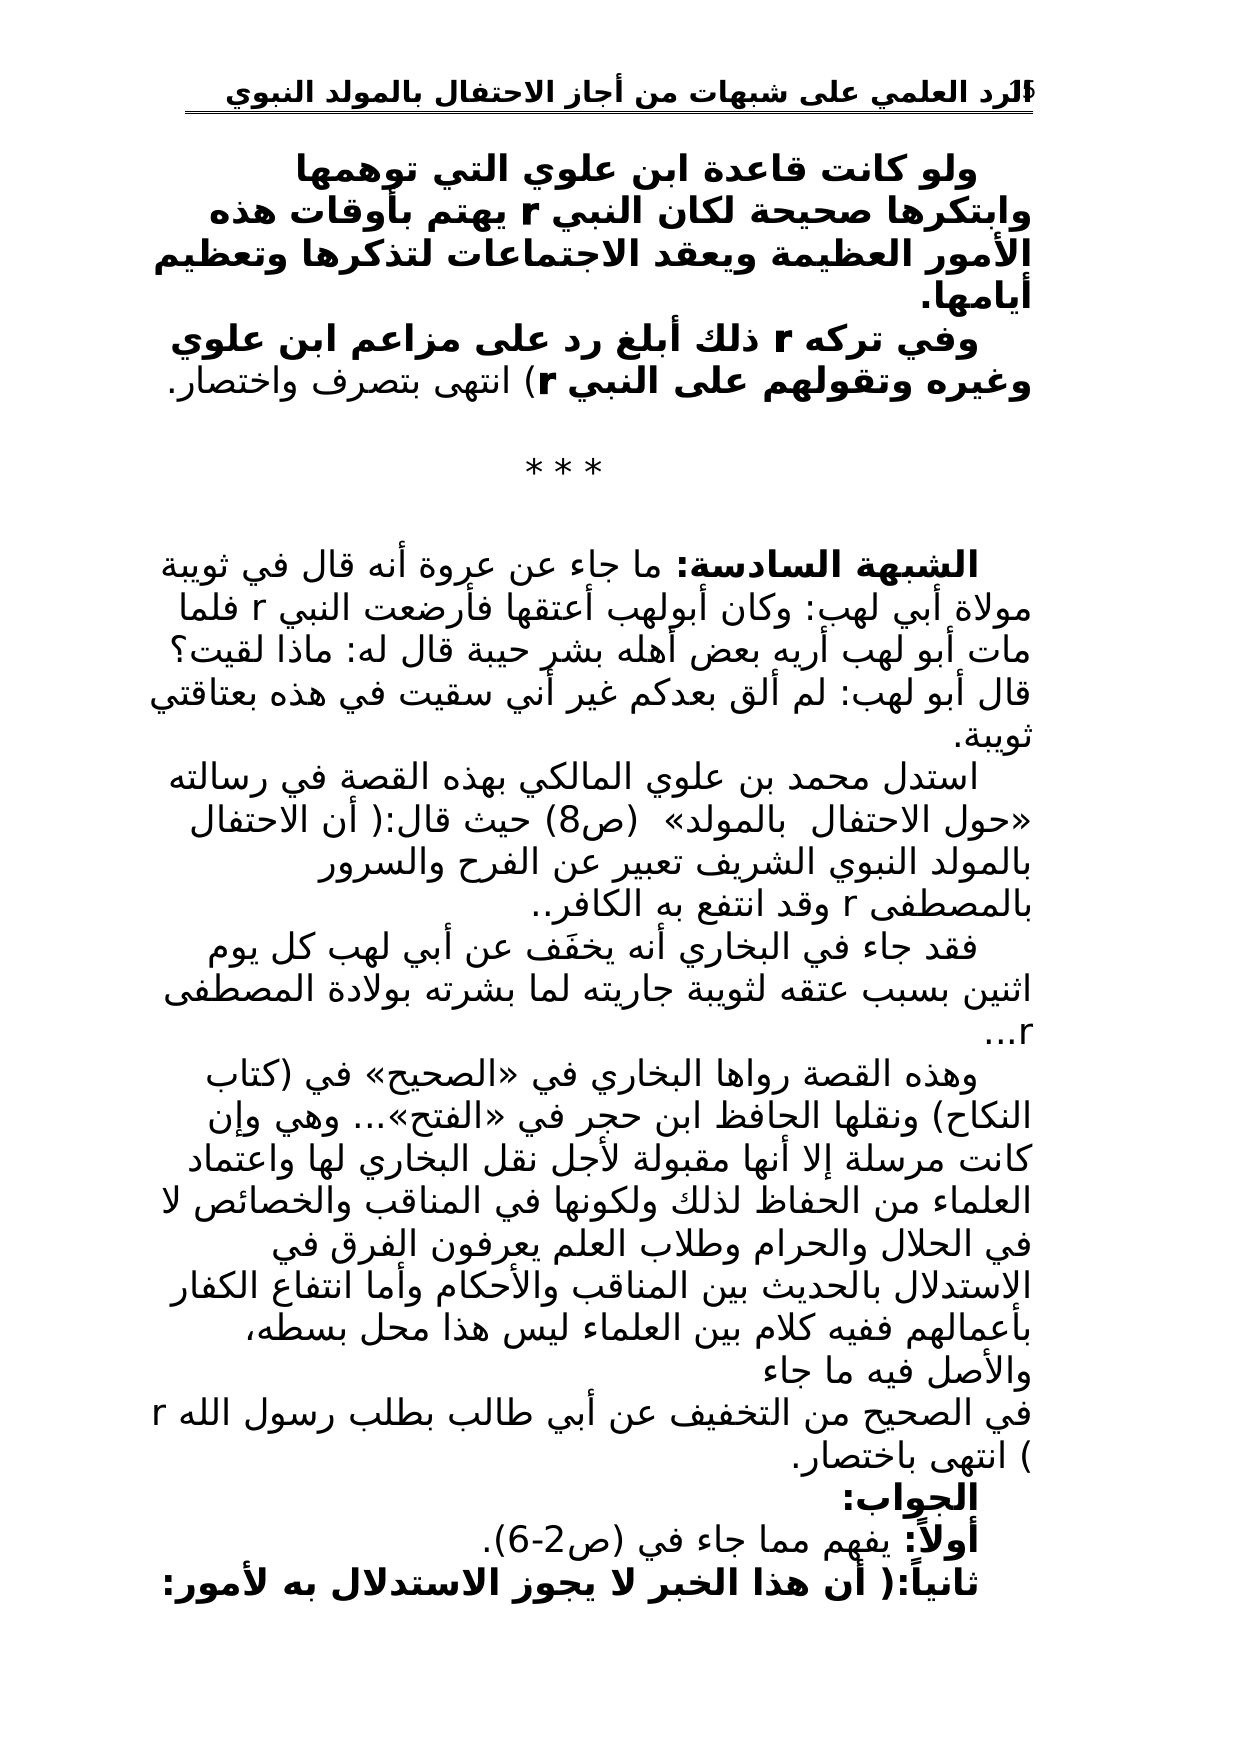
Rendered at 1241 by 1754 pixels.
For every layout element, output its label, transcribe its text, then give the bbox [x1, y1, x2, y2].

text أولاً: يفهم مما جاء في (ص2-6). [148, 1519, 1033, 1561]
text استدل محمد بن علوي المالكي بهذه القصة في رسالته «حول الاحتفال بالمولد» (ص8) حيث قال:( أن الاحتفال بالمولد النبوي الشريف تعبير عن الفرح والسرور بالمصطفى وقد انتفع به الكافر.. [148, 756, 1033, 925]
text في الصحيح من التخفيف عن أبي طالب بطلب رسول الله ) انتهى باختصار. [148, 1392, 1033, 1477]
text وهذه القصة رواها البخاري في «الصحيح» في (كتاب النكاح) ونقلها الحافظ ابن حجر في «الفتح»... وهي وإن كانت مرسلة إلا أنها مقبولة لأجل نقل البخاري لها واعتماد العلماء من الحفاظ لذلك ولكونها في المناقب والخصائص لا في الحلال والحرام وطلاب العلم يعرفون الفرق في الاستدلال بالحديث بين المناقب والأحكام وأما انتفاع الكفار بأعمالهم ففيه كلام بين العلماء ليس هذا محل بسطه، والأصل فيه ما جاء [148, 1053, 1033, 1392]
text فقد جاء في البخاري أنه يخفَف عن أبي لهب كل يوم اثنين بسبب عتقه لثويبة جاريته لما بشرته بولادة المصطفى ... [148, 925, 1033, 1053]
text ثانياً:( أن هذا الخبر لا يجوز الاستدلال به لأمور: [148, 1561, 1033, 1604]
text ولو كانت قاعدة ابن علوي التي توهمها وابتكرها صحيحة لكان النبي يهتم بأوقات هذه الأمور العظيمة ويعقد الاجتماعات لتذكرها وتعظيم أيامها. [148, 148, 1033, 317]
text وفي تركه ذلك أبلغ رد على مزاعم ابن علوي وغيره وتقولهم على النبي ) انتهى بتصرف واختصار. [148, 317, 1033, 402]
text الشبهة السادسة: ما جاء عن عروة أنه قال في ثويبة مولاة أبي لهب: وكان أبولهب أعتقها فأرضعت النبي فلما مات أبو لهب أريه بعض أهله بشر حيبة قال له: ماذا لقيت؟ قال أبو لهب: لم ألق بعدكم غير أني سقيت في هذه بعتاقتي ثويبة‏. [148, 544, 1033, 756]
text * * * [148, 452, 1033, 494]
text الجواب: [148, 1477, 1033, 1519]
